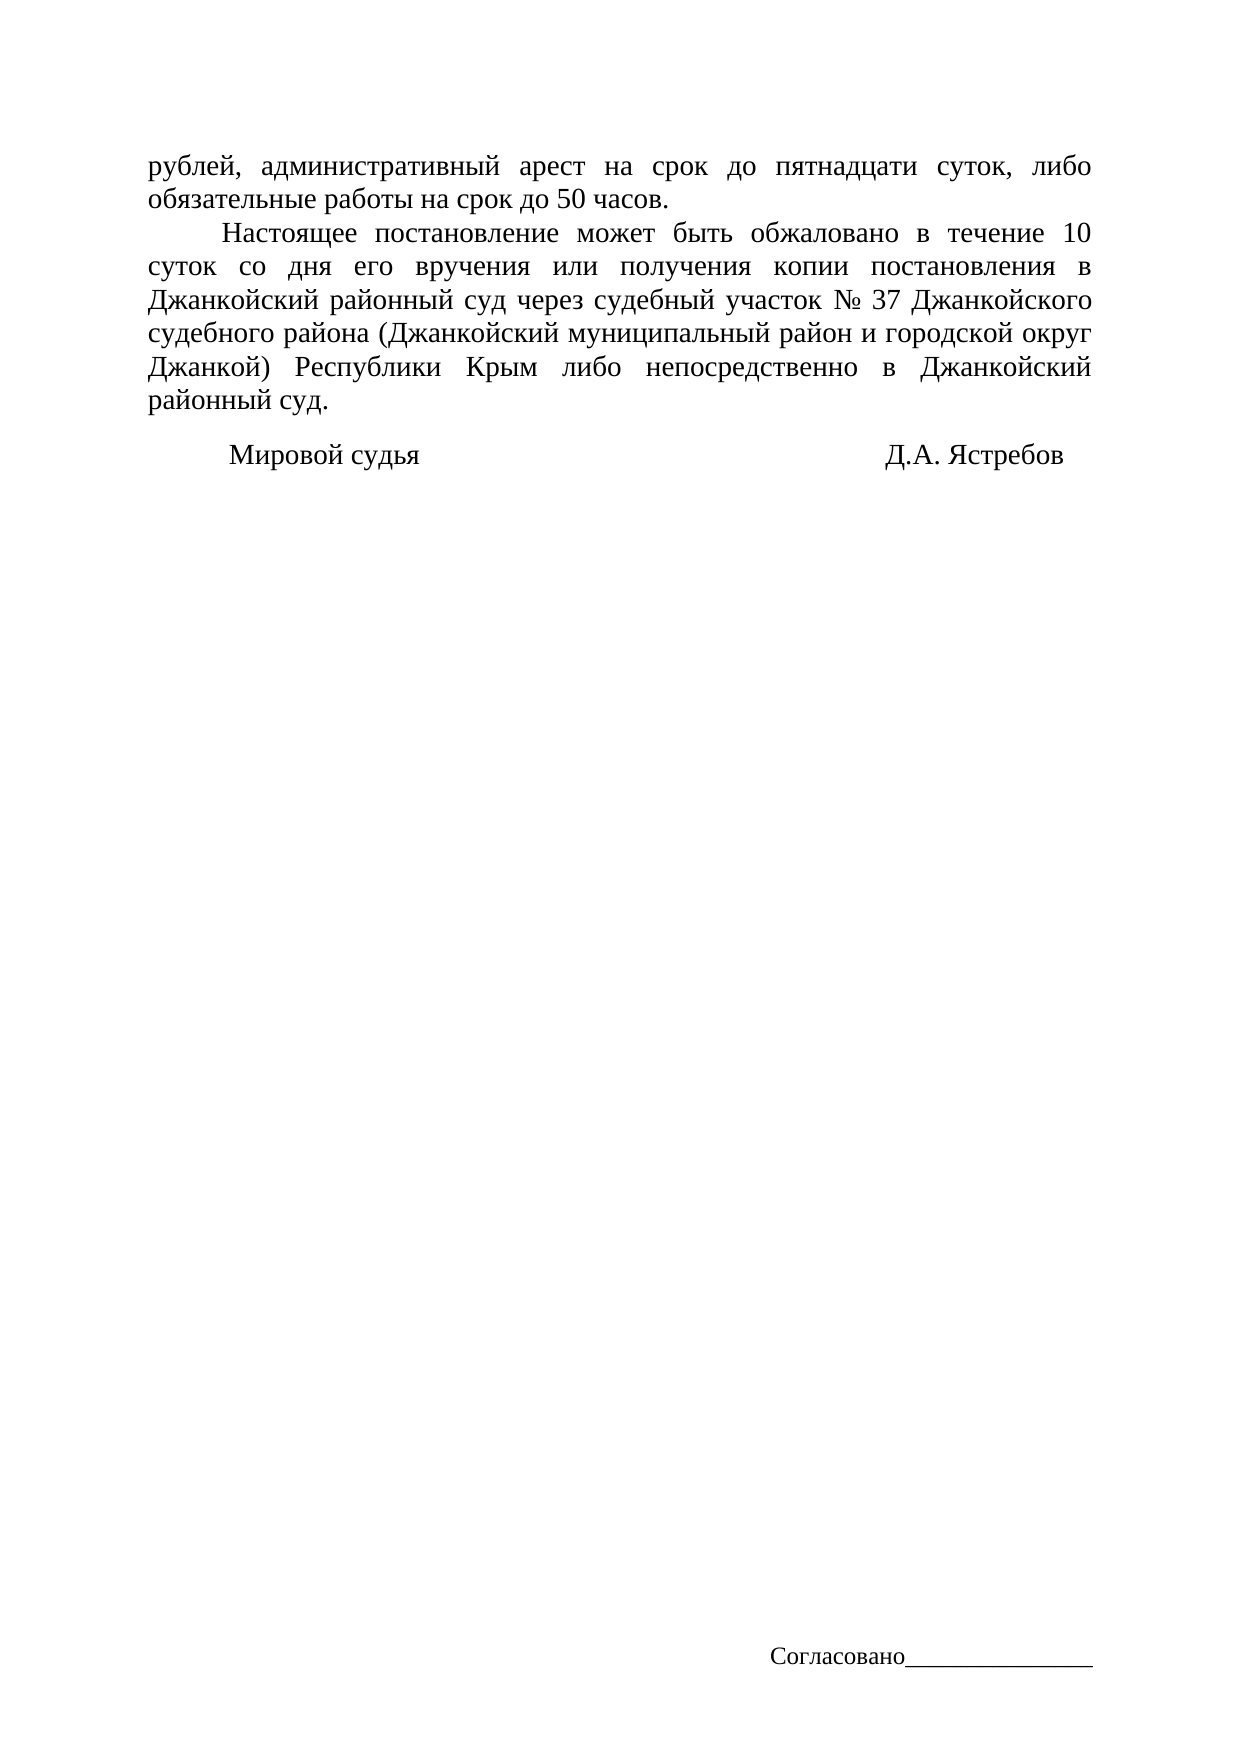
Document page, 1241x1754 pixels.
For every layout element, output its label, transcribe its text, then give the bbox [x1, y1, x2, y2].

text Мировой судья Д.А. Ястребов [148, 437, 1092, 470]
text Согласовано_______________ [148, 1641, 1092, 1670]
text Настоящее постановление может быть обжаловано в течение 10 суток со дня его вручения или получения копии постановления в Джанкойский районный суд через судебный участок № 37 Джанкойского судебного района (Джанкойский муниципальный район и городской округ Джанкой) Республики Крым либо непосредственно в Джанкойский районный суд. [148, 215, 1092, 416]
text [148, 148, 1092, 215]
